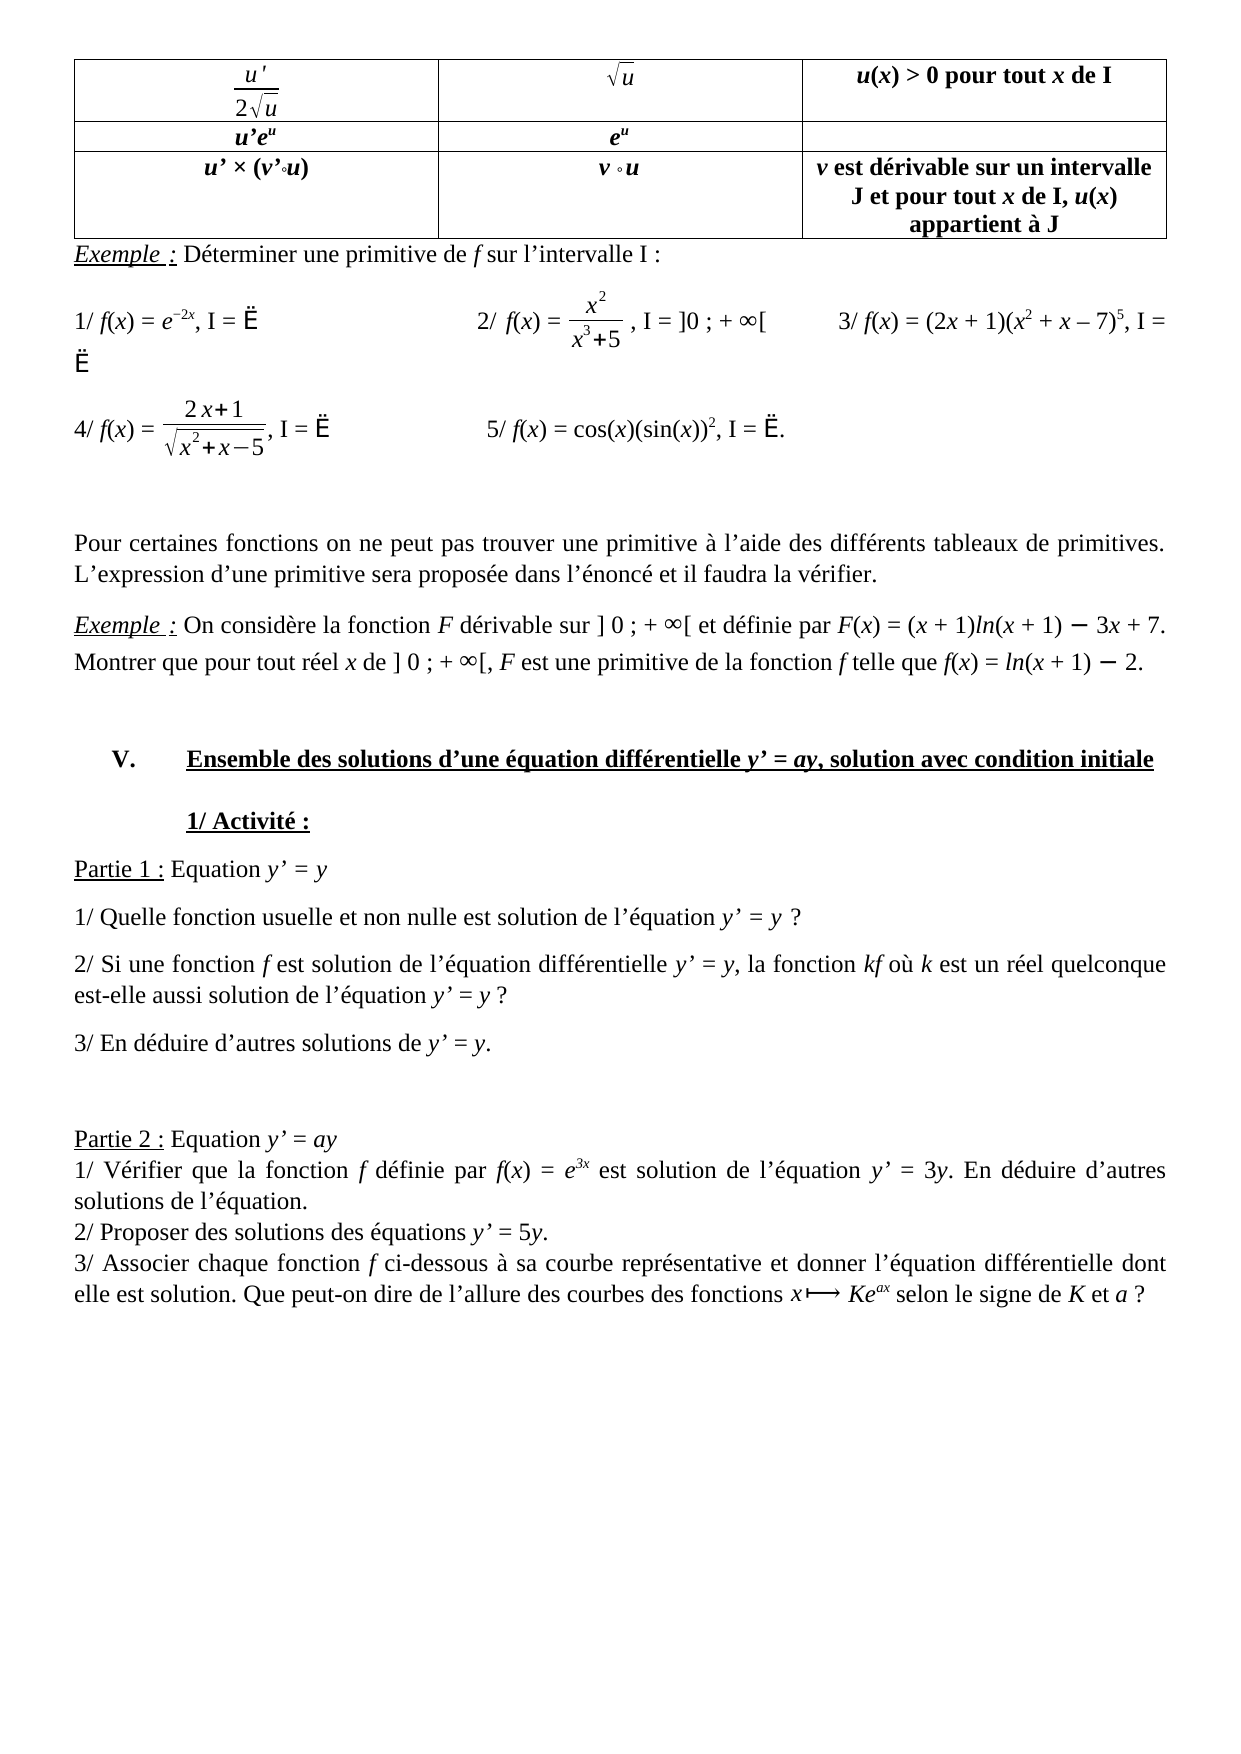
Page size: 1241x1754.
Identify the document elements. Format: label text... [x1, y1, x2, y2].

text Exemple : Déterminer une primitive de f sur l’intervalle I : [74, 239, 1167, 268]
table_cell [75, 60, 438, 121]
table_cell v est dérivable sur un intervalle J et pour tout x de I, u(x) appartient à J [803, 152, 1166, 238]
table_cell u’ × (v’°u) [75, 152, 438, 238]
text 1/ Quelle fonction usuelle et non nulle est solution de l’équation y’ = y ? [74, 902, 1167, 931]
text 4/ f(x) = , I = 5/ f(x) = cos(x)(sin(x))2, I = . [74, 396, 1167, 461]
list 1/ Activité : [186, 806, 1167, 835]
table_cell [803, 122, 1166, 151]
text 3/ En déduire d’autres solutions de y’ = y. [74, 1028, 1167, 1057]
list 1/ Vérifier que la fonction f définie par f(x) = e3x est solution de l’équation y’ = 3y. En déduire d’autres solutions de l’équation. [74, 1155, 1167, 1214]
table_cell eu [439, 122, 802, 151]
text 1/ f(x) = e−2x, I = 2/ f(x) = , I = ]0 ; + [ 3/ f(x) = (2x + 1)(x2 + x – 7)5, I = [74, 287, 1167, 378]
text Pour certaines fonctions on ne peut pas trouver une primitive à l’aide des différents tableaux de primitives. L’expression d’une primitive sera proposée dans l’énoncé et il faudra la vérifier. [74, 528, 1167, 587]
table_cell u’eu [75, 122, 438, 151]
text Partie 1 : Equation y’ = y [74, 854, 1167, 883]
text Exemple : On considère la fonction F dérivable sur ] 0 ; + [ et définie par F(x) = (x + 1)ln(x + 1) − 3x + 7. Montrer que pour tout réel x de ] 0 ; + [, F est une primitive de la fonction f telle que f(x) = ln(x + 1) − 2. [74, 606, 1167, 677]
list 2/ Proposer des solutions des équations y’ = 5y. [74, 1217, 1167, 1246]
table_cell [439, 60, 802, 121]
table_cell u(x) > 0 pour tout x de I [803, 60, 1166, 121]
text 2/ Si une fonction f est solution de l’équation différentielle y’ = y, la fonction kf où k est un réel quelconque est-elle aussi solution de l’équation y’ = y ? [74, 949, 1167, 1009]
list Partie 2 : Equation y’ = ay [74, 1124, 1167, 1152]
table_cell v ° u [439, 152, 802, 238]
list 3/ Associer chaque fonction f ci-dessous à sa courbe représentative et donner l’équation différentielle dont elle est solution. Que peut-on dire de l’allure des courbes des fonctions Keax selon le signe de K et a ? [74, 1248, 1167, 1308]
list Ensemble des solutions d’une équation différentielle y’ = ay, solution avec condition initiale [111, 744, 1167, 773]
